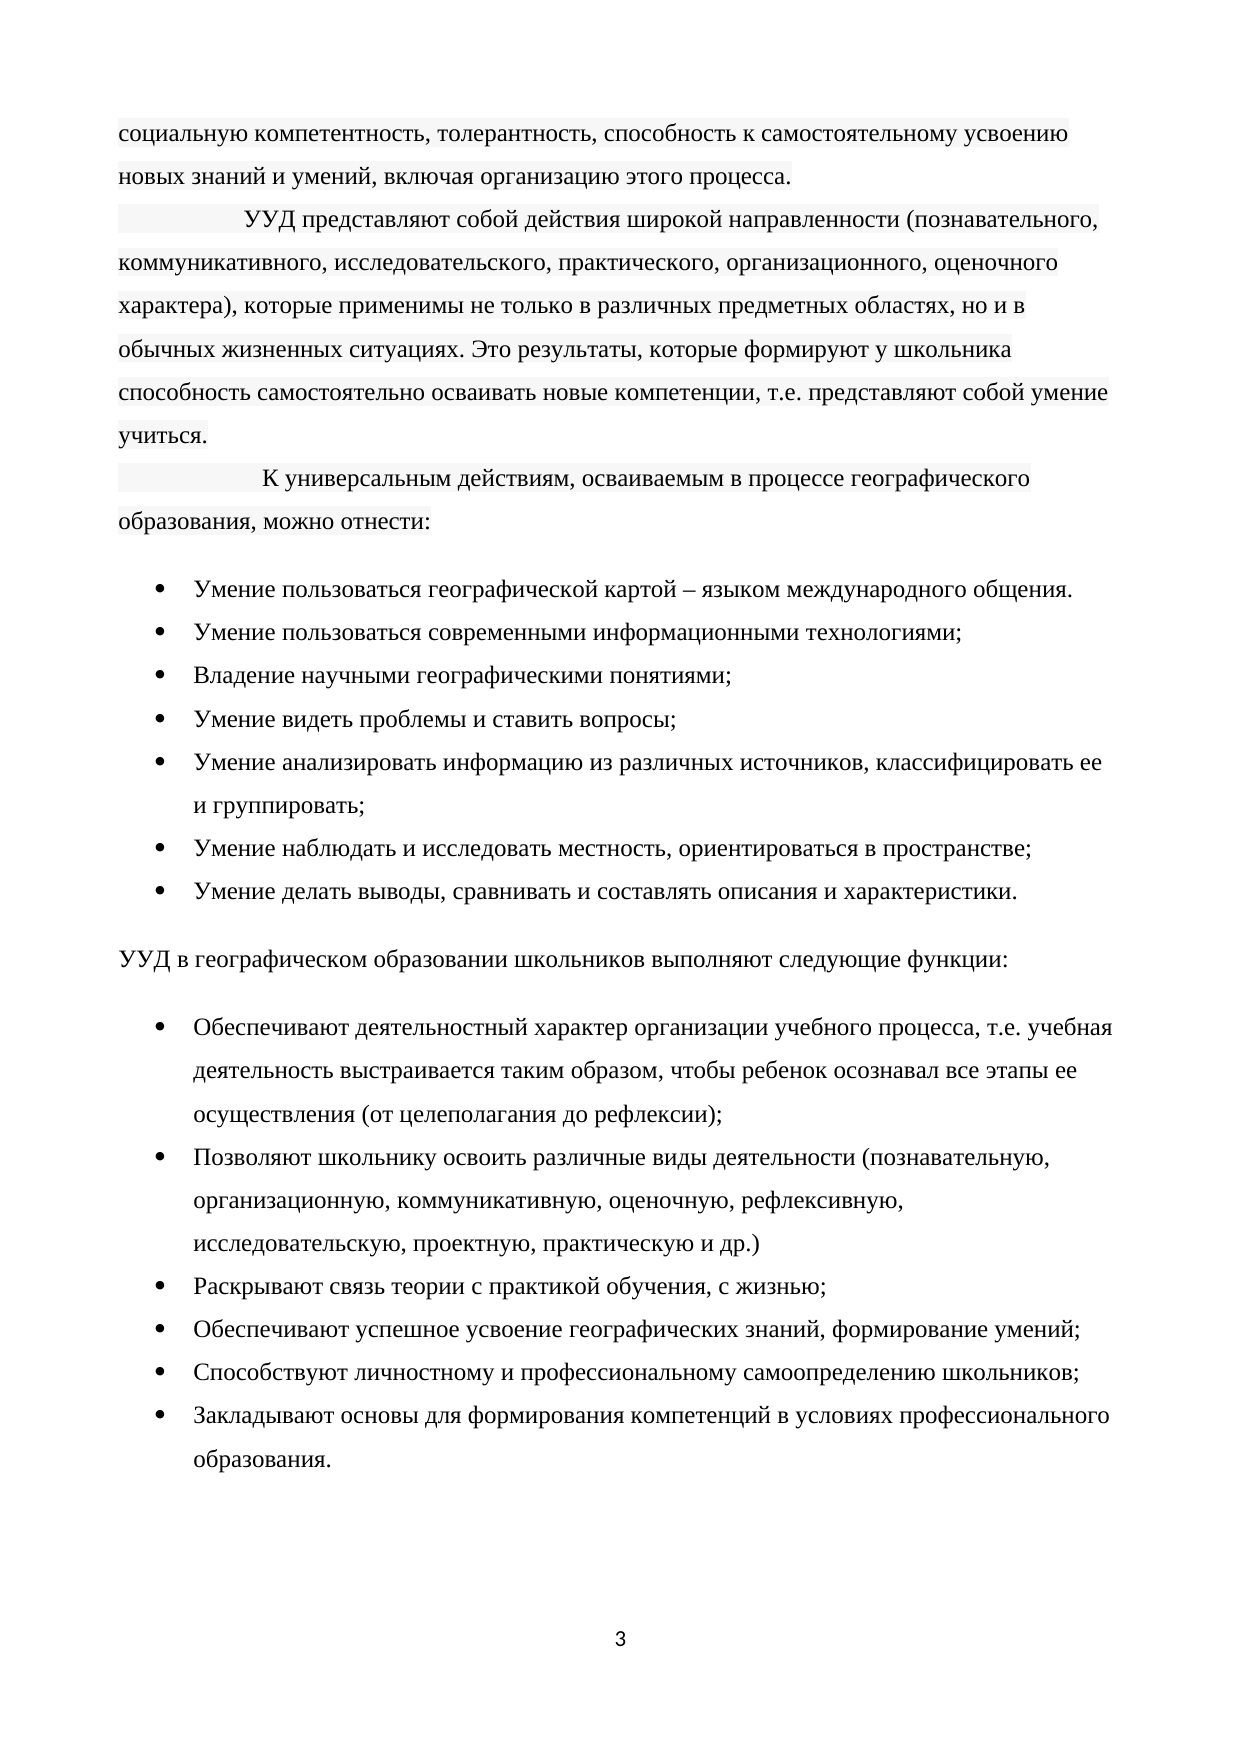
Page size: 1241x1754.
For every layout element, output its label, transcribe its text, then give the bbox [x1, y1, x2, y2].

list Позволяют школьнику освоить различные виды деятельности (познавательную, организационную, коммуникативную, оценочную, рефлексивную, исследовательскую, проектную, практическую и др.) [156, 1142, 1122, 1257]
list Владение научными географическими понятиями; [156, 661, 1122, 689]
list Умение пользоваться географической картой – языком международного общения. [156, 574, 1122, 603]
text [118, 118, 1122, 190]
list Способствуют личностному и профессиональному самоопределению школьников; [156, 1357, 1122, 1386]
text УУД представляют собой действия широкой направленности (познавательного, коммуникативного, исследовательского, практического, организационного, оценочного характера), которые применимы не только в различных предметных областях, но и в обычных жизненных ситуациях. Это результаты, которые формируют у школьника способность самостоятельно осваивать новые компетенции, т.е. представляют собой умение учиться. [118, 204, 1122, 449]
list Умение наблюдать и исследовать местность, ориентироваться в пространстве; [156, 833, 1122, 862]
list Умение видеть проблемы и ставить вопросы; [156, 704, 1122, 732]
list Обеспечивают успешное усвоение географических знаний, формирование умений; [156, 1314, 1122, 1343]
list Умение анализировать информацию из различных источников, классифицировать ее и группировать; [156, 747, 1122, 819]
list Раскрывают связь теории с практикой обучения, с жизнью; [156, 1271, 1122, 1300]
list Обеспечивают деятельностный характер организации учебного процесса, т.е. учебная деятельность выстраивается таким образом, чтобы ребенок осознавал все этапы ее осуществления (от целеполагания до рефлексии); [156, 1012, 1122, 1127]
text УУД в географическом образовании школьников выполняют следующие функции: [118, 944, 1122, 973]
list Умение пользоваться современными информационными технологиями; [156, 617, 1122, 646]
list Закладывают основы для формирования компетенций в условиях профессионального образования. [156, 1401, 1122, 1472]
text К универсальным действиям, осваиваемым в процессе географического образования, можно отнести: [118, 463, 1122, 535]
list Умение делать выводы, сравнивать и составлять описания и характеристики. [156, 876, 1122, 905]
